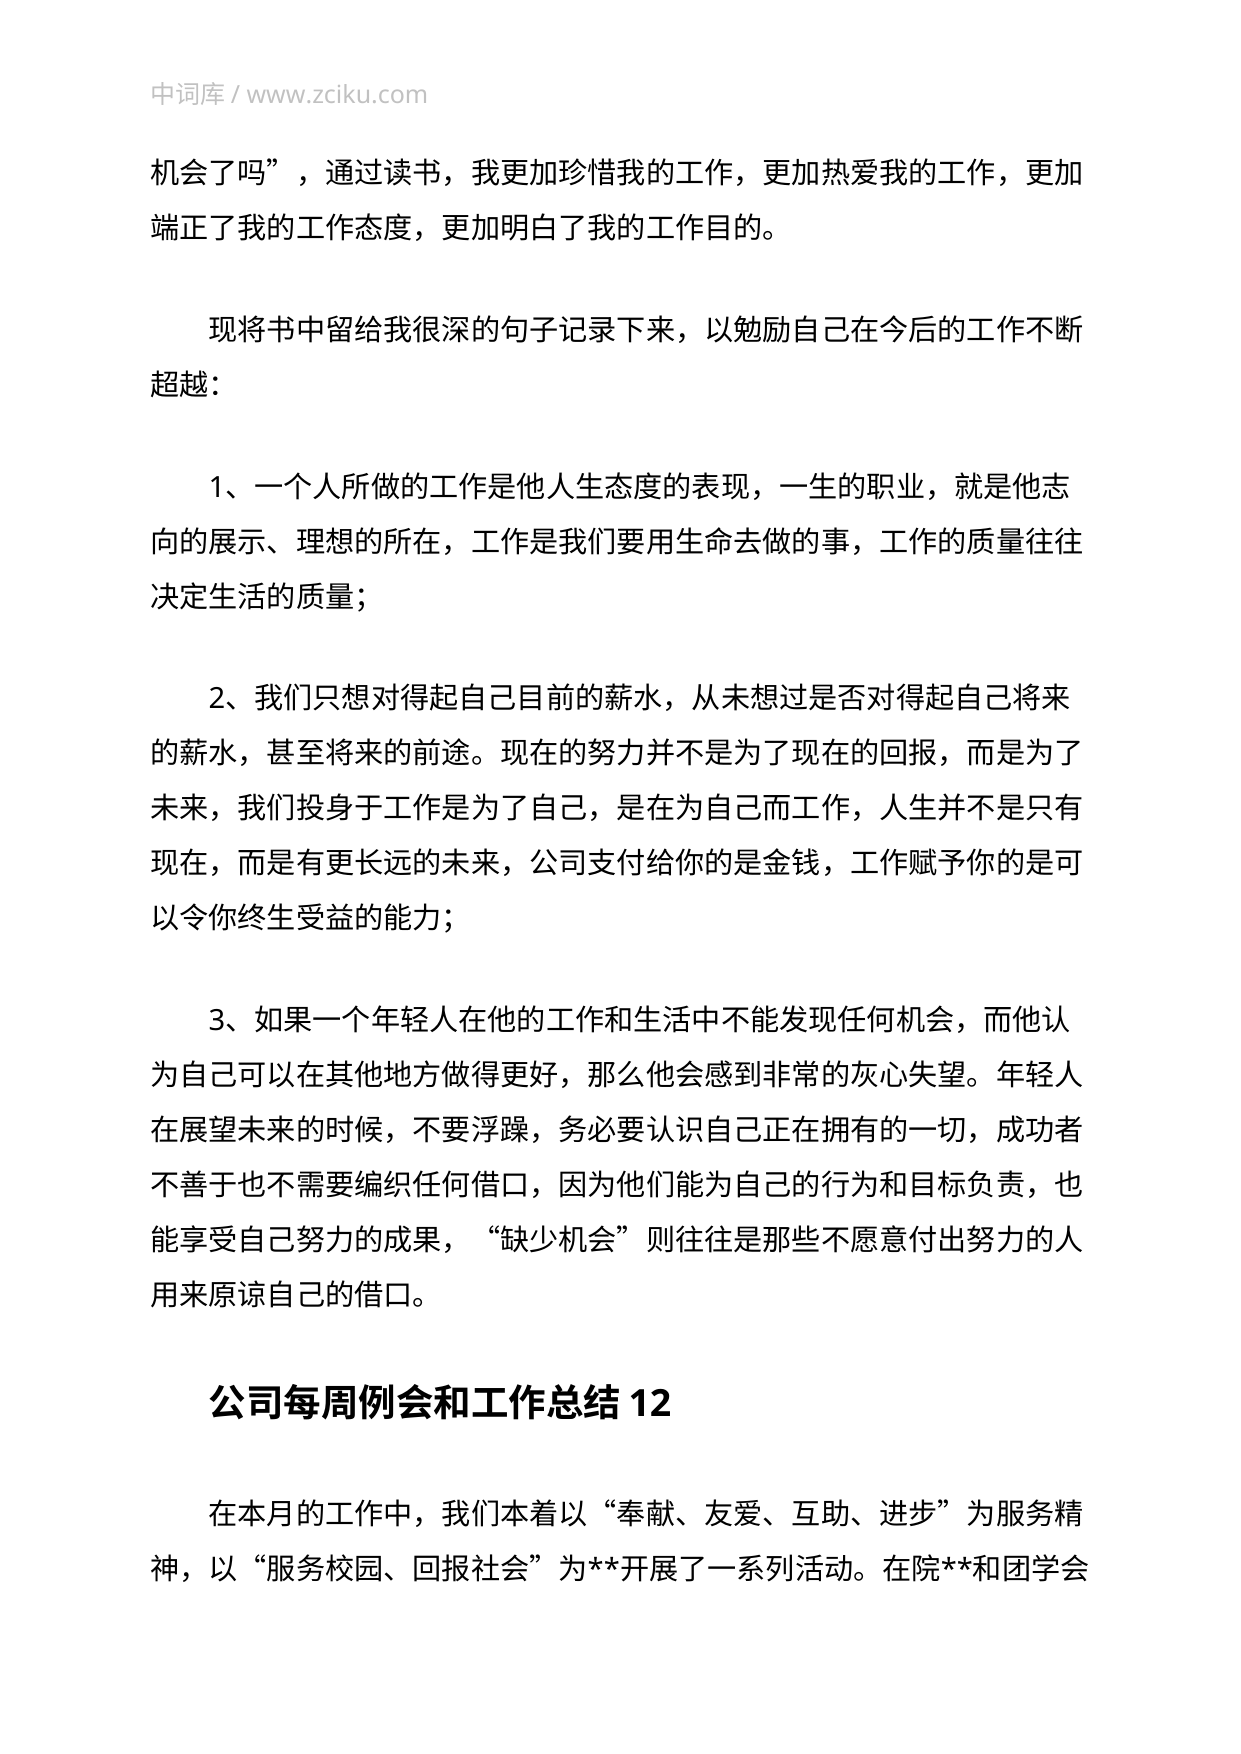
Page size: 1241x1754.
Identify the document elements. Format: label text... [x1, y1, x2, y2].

text 公司每周例会和工作总结12 [150, 1373, 1090, 1427]
text 3、如果一个年轻人在他的工作和生活中不能发现任何机会，而他认为自己可以在其他地方做得更好，那么他会感到非常的灰心失望。年轻人在展望未来的时候，不要浮躁，务必要认识自己正在拥有的一切，成功者不善于也不需要编织任何借口，因为他们能为自己的行为和目标负责，也能享受自己努力的成果，“缺少机会”则往往是那些不愿意付出努力的人用来原谅自己的借口。 [150, 996, 1090, 1313]
text 1、一个人所做的工作是他人生态度的表现，一生的职业，就是他志向的展示、理想的所在，工作是我们要用生命去做的事，工作的质量往往决定生活的质量； [150, 463, 1090, 616]
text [150, 1490, 1090, 1588]
text 现将书中留给我很深的句子记录下来，以勉励自己在今后的工作不断超越： [150, 307, 1090, 404]
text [150, 150, 1090, 247]
text 2、我们只想对得起自己目前的薪水，从未想过是否对得起自己将来的薪水，甚至将来的前途。现在的努力并不是为了现在的回报，而是为了未来，我们投身于工作是为了自己，是在为自己而工作，人生并不是只有现在，而是有更长远的未来，公司支付给你的是金钱，工作赋予你的是可以令你终生受益的能力； [150, 675, 1090, 937]
